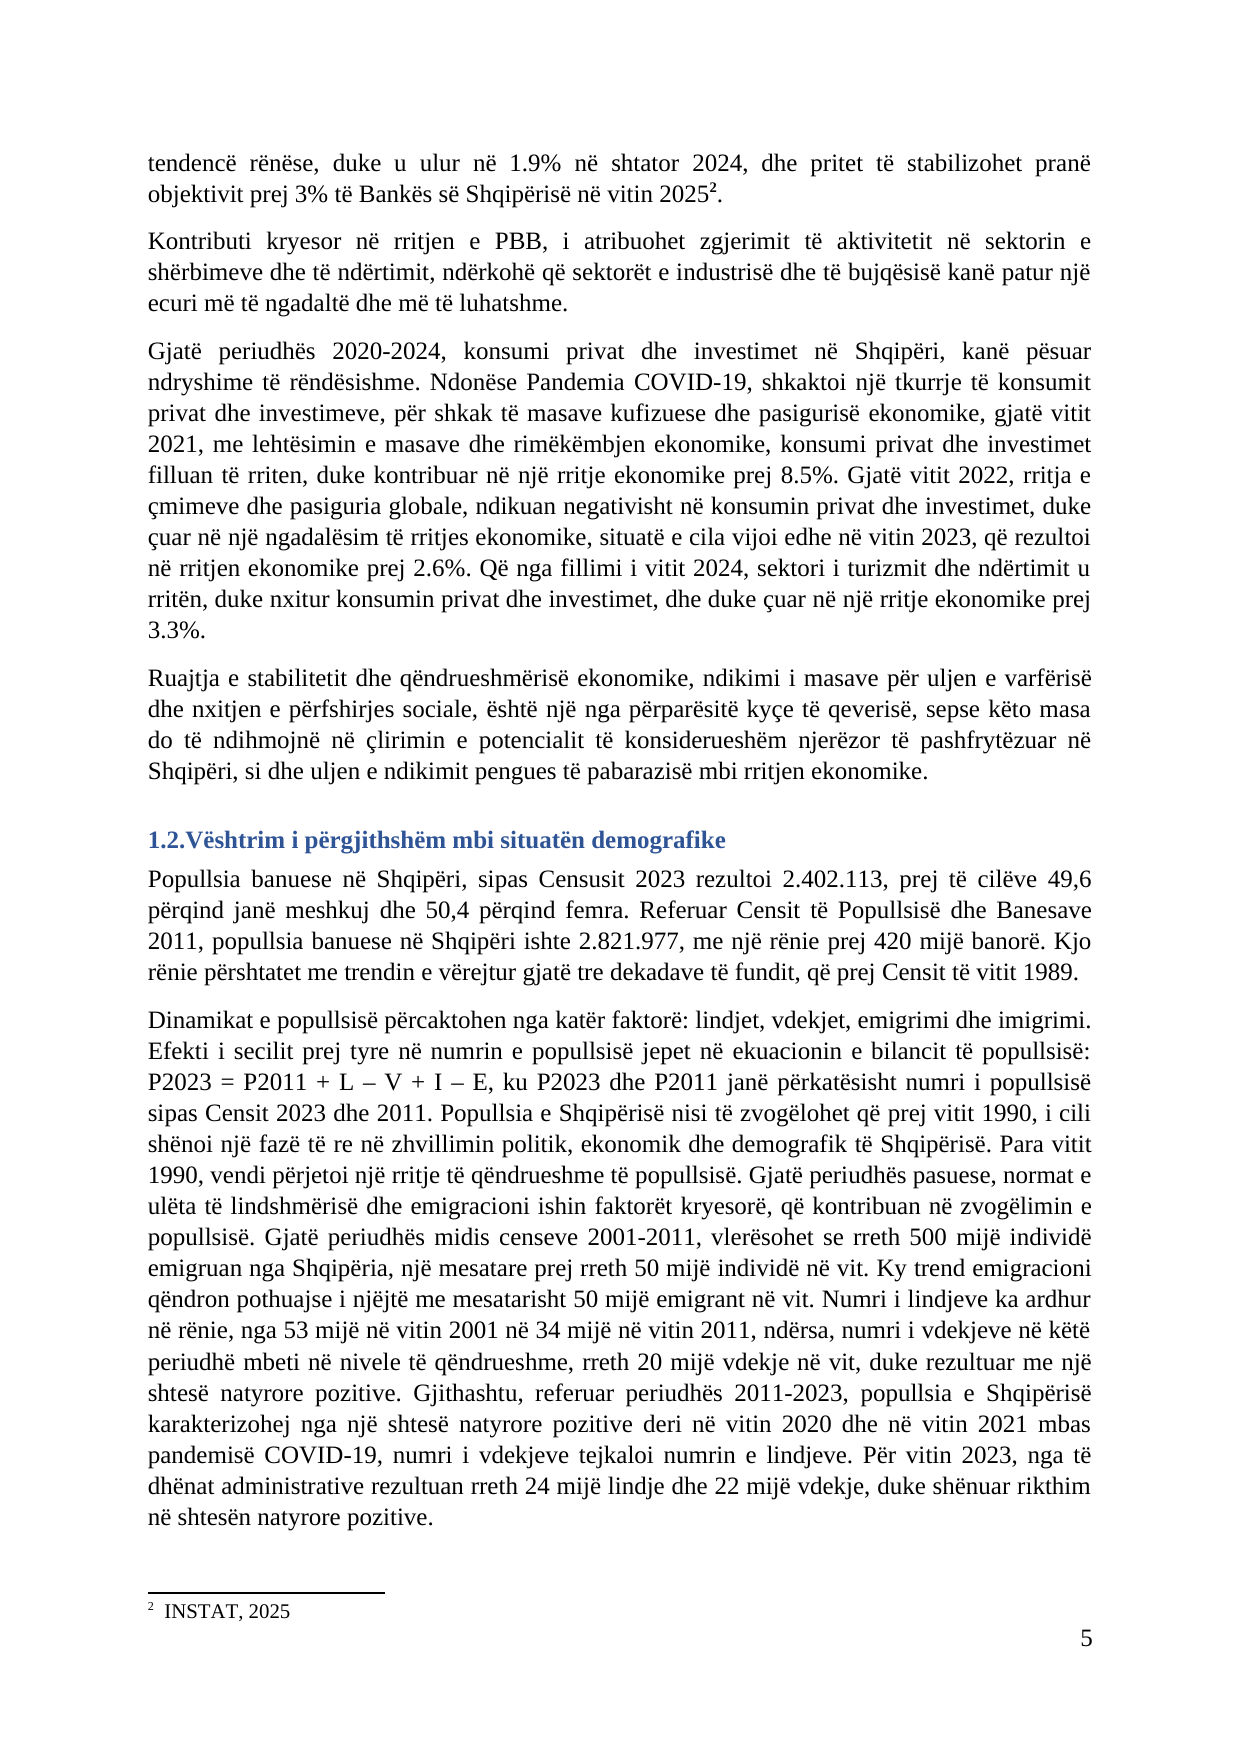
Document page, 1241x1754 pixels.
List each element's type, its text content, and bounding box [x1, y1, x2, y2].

subtitle 1.2.Vështrim i përgjithshëm mbi situatën demografike [148, 825, 1093, 854]
text Kontributi kryesor në rritjen e PBB, i atribuohet zgjerimit të aktivitetit në sektorin e shërbimeve dhe të ndërtimit, ndërkohë që sektorët e industrisë dhe të bujqësisë kanë patur një ecuri më të ngadaltë dhe më të luhatshme. [148, 226, 1093, 317]
text Dinamikat e popullsisë përcaktohen nga katër faktorë: lindjet, vdekjet, emigrimi dhe imigrimi. Efekti i secilit prej tyre në numrin e popullsisë jepet në ekuacionin e bilancit të popullsisë: P2023 = P2011 + L – V + I – E, ku P2023 dhe P2011 janë përkatësisht numri i popullsisë sipas Censit 2023 dhe 2011. Popullsia e Shqipërisë nisi të zvogëlohet që prej vitit 1990, i cili shënoi një fazë të re në zhvillimin politik, ekonomik dhe demografik të Shqipërisë. Para vitit 1990, vendi përjetoi një rritje të qëndrueshme të popullsisë. Gjatë periudhës pasuese, normat e ulëta të lindshmërisë dhe emigracioni ishin faktorët kryesorë, që kontribuan në zvogëlimin e popullsisë. Gjatë periudhës midis censeve 2001-2011, vlerësohet se rreth 500 mijë individë emigruan nga Shqipëria, një mesatare prej rreth 50 mijë individë në vit. Ky trend emigracioni qëndron pothuajse i njëjtë me mesatarisht 50 mijë emigrant në vit. Numri i lindjeve ka ardhur në rënie, nga 53 mijë në vitin 2001 në 34 mijë në vitin 2011, ndërsa, numri i vdekjeve në këtë periudhë mbeti në nivele të qëndrueshme, rreth 20 mijë vdekje në vit, duke rezultuar me një shtesë natyrore pozitive. Gjithashtu, referuar periudhës 2011-2023, popullsia e Shqipërisë karakterizohej nga një shtesë natyrore pozitive deri në vitin 2020 dhe në vitin 2021 mbas pandemisë COVID-19, numri i vdekjeve tejkaloi numrin e lindjeve. Për vitin 2023, nga të dhënat administrative rezultuan rreth 24 mijë lindje dhe 22 mijë vdekje, duke shënuar rikthim në shtesën natyrore pozitive. [148, 1005, 1093, 1531]
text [148, 148, 1093, 207]
text Gjatë periudhës 2020-2024, konsumi privat dhe investimet në Shqipëri, kanë pësuar ndryshime të rëndësishme. Ndonëse Pandemia COVID-19, shkaktoi një tkurrje të konsumit privat dhe investimeve, për shkak të masave kufizuese dhe pasigurisë ekonomike, gjatë vitit 2021, me lehtësimin e masave dhe rimëkëmbjen ekonomike, konsumi privat dhe investimet filluan të rriten, duke kontribuar në një rritje ekonomike prej 8.5%. Gjatë vitit 2022, rritja e çmimeve dhe pasiguria globale, ndikuan negativisht në konsumin privat dhe investimet, duke çuar në një ngadalësim të rritjes ekonomike, situatë e cila vijoi edhe në vitin 2023, që rezultoi në rritjen ekonomike prej 2.6%. Që nga fillimi i vitit 2024, sektori i turizmit dhe ndërtimit u rritën, duke nxitur konsumin privat dhe investimet, dhe duke çuar në një rritje ekonomike prej 3.3%. [148, 336, 1093, 644]
text Ruajtja e stabilitetit dhe qëndrueshmërisë ekonomike, ndikimi i masave për uljen e varfërisë dhe nxitjen e përfshirjes sociale, është një nga përparësitë kyçe të qeverisë, sepse këto masa do të ndihmojnë në çlirimin e potencialit të konsiderueshëm njerëzor të pashfrytëzuar në Shqipëri, si dhe uljen e ndikimit pengues të pabarazisë mbi rritjen ekonomike. [148, 663, 1093, 785]
text Popullsia banuese në Shqipëri, sipas Censusit 2023 rezultoi 2.402.113, prej të cilëve 49,6 përqind janë meshkuj dhe 50,4 përqind femra. Referuar Censit të Popullsisë dhe Banesave 2011, popullsia banuese në Shqipëri ishte 2.821.977, me një rënie prej 420 mijë banorë. Kjo rënie përshtatet me trendin e vërejtur gjatë tre dekadave të fundit, që prej Censit të vitit 1989. [148, 864, 1093, 986]
